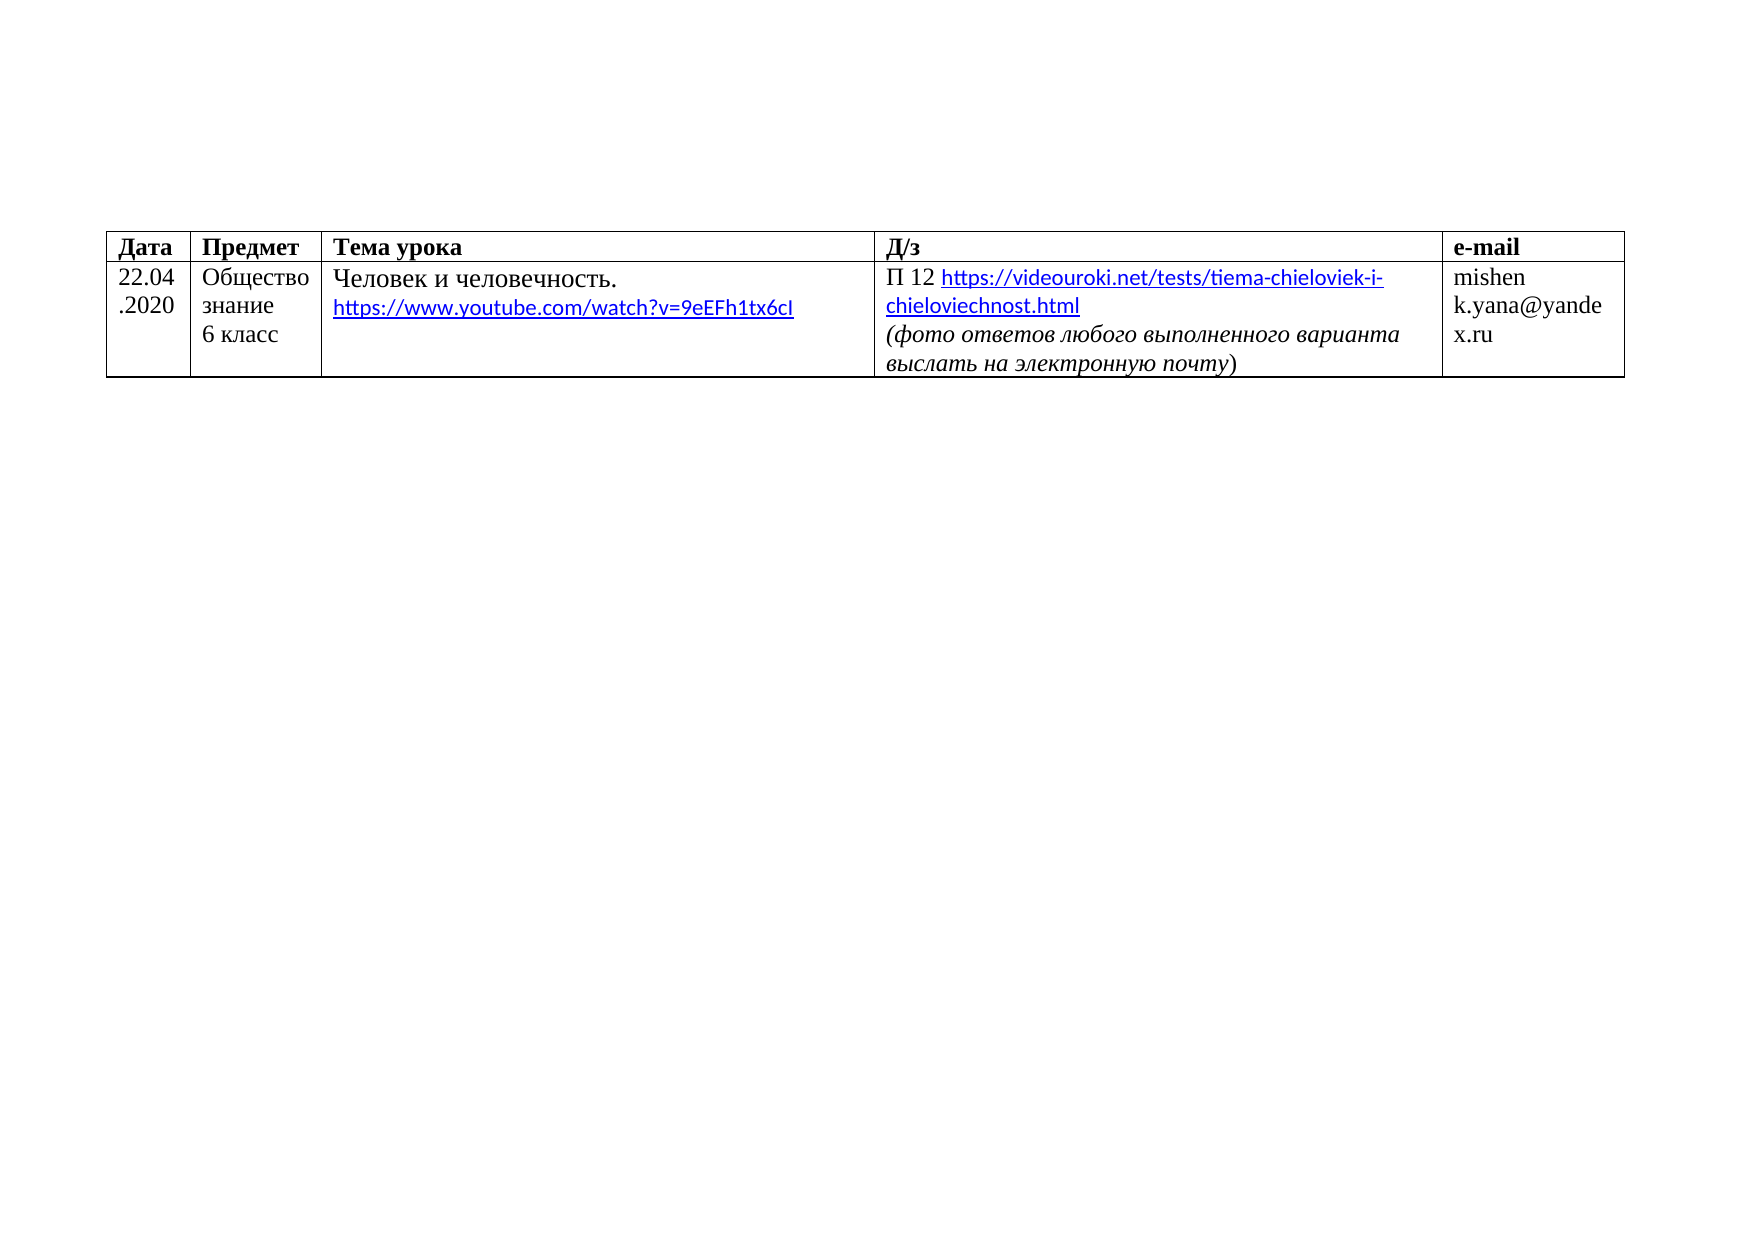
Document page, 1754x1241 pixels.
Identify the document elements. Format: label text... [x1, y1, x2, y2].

table_cell mishenk.yana@yandex.ru [1443, 262, 1624, 376]
table_cell Человек и человечность. https://www.youtube.com/watch?v=9eEFh1tx6cI [322, 262, 874, 376]
table_header Д/з [875, 232, 1442, 261]
table_header Предмет [191, 232, 321, 261]
table_cell 22.04.2020 [107, 262, 190, 376]
table_cell Обществознание 6 класс [191, 262, 321, 376]
table_header Дата [107, 232, 190, 261]
table_header e-mail [1443, 232, 1624, 261]
table_cell П 12 https://videouroki.net/tests/tiema-chieloviek-i-chieloviechnost.html (фото ответов любого выполненного варианта выслать на электронную почту) [875, 262, 1442, 376]
table_header Тема урока [322, 232, 874, 261]
